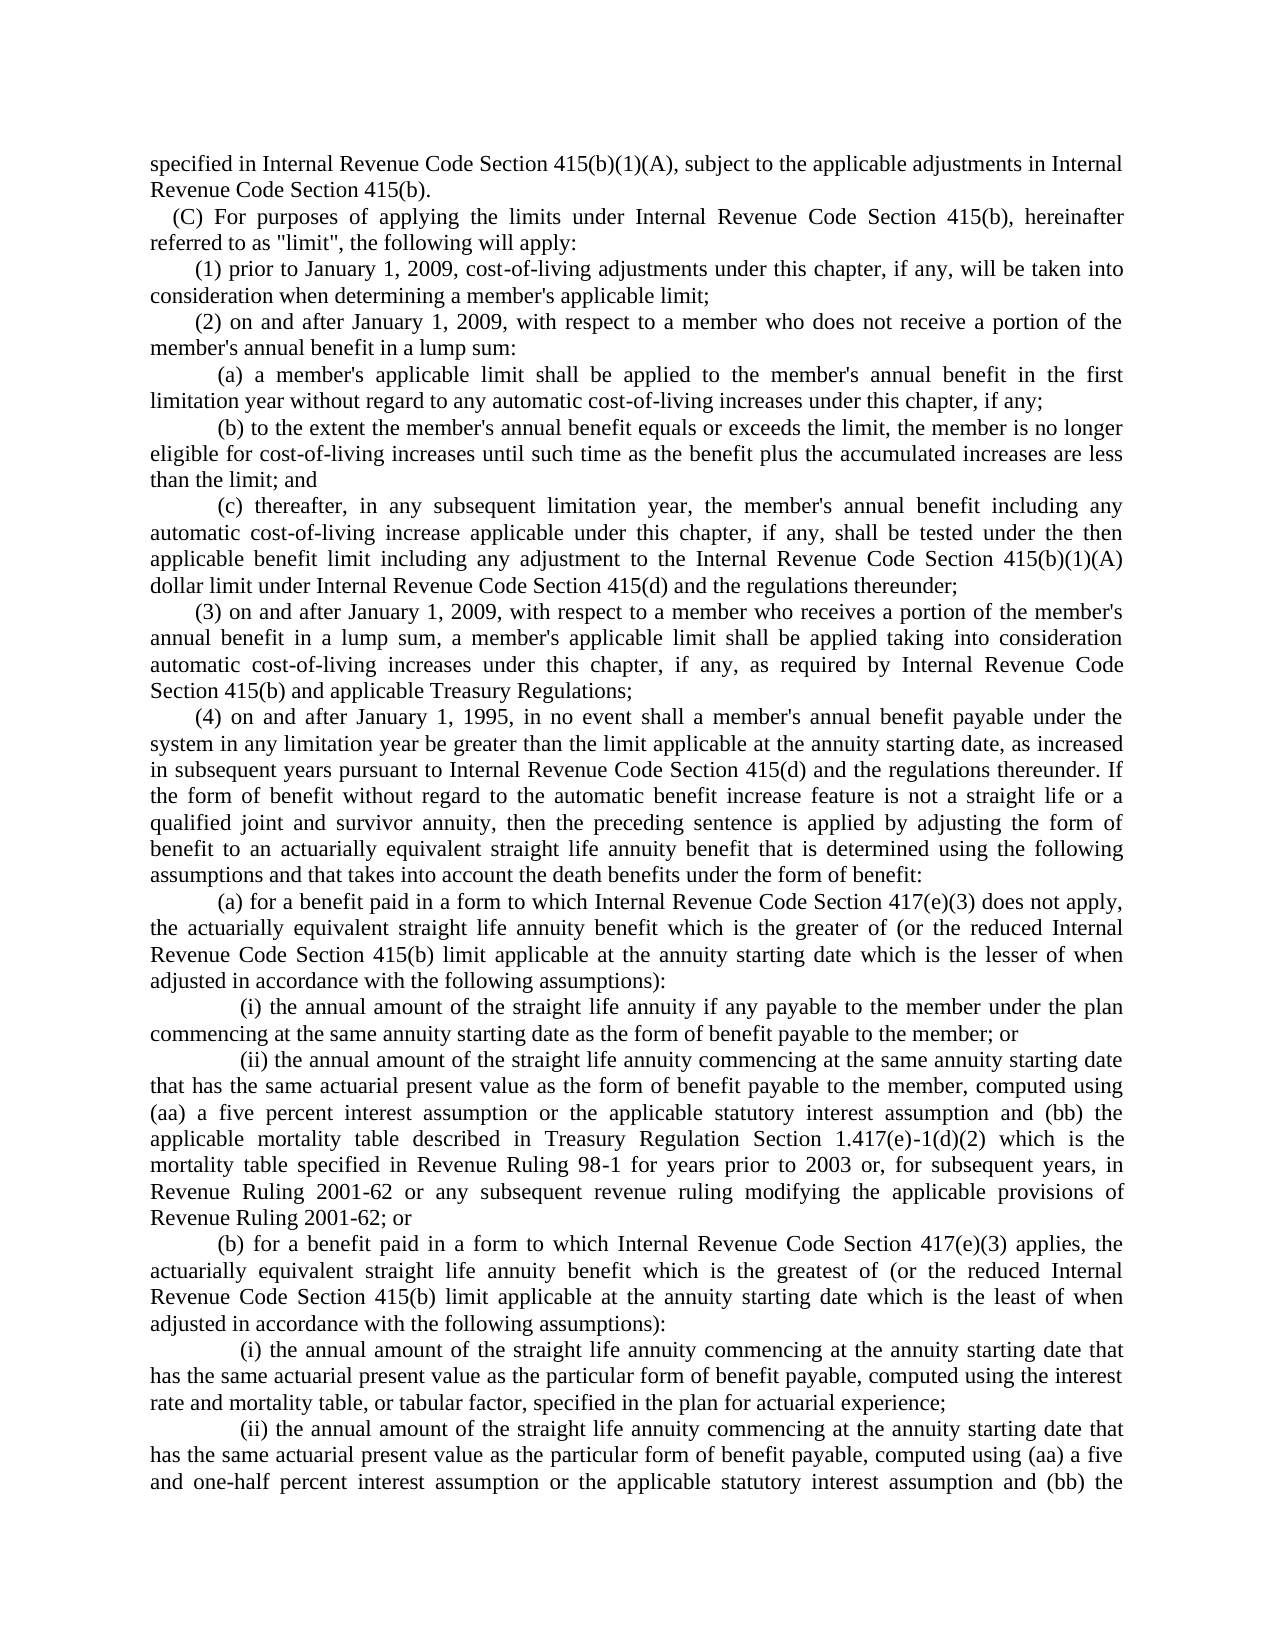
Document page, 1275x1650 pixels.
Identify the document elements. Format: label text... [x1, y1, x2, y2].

text (a) a member's applicable limit shall be applied to the member's annual benefit in the first limitation year without regard to any automatic cost-of-living increases under this chapter, if any; [150, 361, 1125, 413]
text (ii) the annual amount of the straight life annuity commencing at the same annuity starting date that has the same actuarial present value as the form of benefit payable to the member, computed using (aa) a five percent interest assumption or the applicable statutory interest assumption and (bb) the applicable mortality table described in Treasury Regulation Section 1.417(e)-1(d)(2) which is the mortality table specified in Revenue Ruling 98-1 for years prior to 2003 or, for subsequent years, in Revenue Ruling 2001-62 or any subsequent revenue ruling modifying the applicable provisions of Revenue Ruling 2001-62; or [150, 1046, 1125, 1231]
text (4) on and after January 1, 1995, in no event shall a member's annual benefit payable under the system in any limitation year be greater than the limit applicable at the annuity starting date, as increased in subsequent years pursuant to Internal Revenue Code Section 415(d) and the regulations thereunder. If the form of benefit without regard to the automatic benefit increase feature is not a straight life or a qualified joint and survivor annuity, then the preceding sentence is applied by adjusting the form of benefit to an actuarially equivalent straight life annuity benefit that is determined using the following assumptions and that takes into account the death benefits under the form of benefit: [150, 703, 1125, 888]
text (3) on and after January 1, 2009, with respect to a member who receives a portion of the member's annual benefit in a lump sum, a member's applicable limit shall be applied taking into consideration automatic cost-of-living increases under this chapter, if any, as required by Internal Revenue Code Section 415(b) and applicable Treasury Regulations; [150, 598, 1125, 703]
text (2) on and after January 1, 2009, with respect to a member who does not receive a portion of the member's annual benefit in a lump sum: [150, 308, 1125, 361]
text (b) to the extent the member's annual benefit equals or exceeds the limit, the member is no longer eligible for cost-of-living increases until such time as the benefit plus the accumulated increases are less than the limit; and [150, 413, 1125, 493]
text (b) for a benefit paid in a form to which Internal Revenue Code Section 417(e)(3) applies, the actuarially equivalent straight life annuity benefit which is the greatest of (or the reduced Internal Revenue Code Section 415(b) limit applicable at the annuity starting date which is the least of when adjusted in accordance with the following assumptions): [150, 1231, 1125, 1336]
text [150, 150, 1125, 203]
text (1) prior to January 1, 2009, cost-of-living adjustments under this chapter, if any, will be taken into consideration when determining a member's applicable limit; [150, 255, 1125, 308]
text (i) the annual amount of the straight life annuity commencing at the annuity starting date that has the same actuarial present value as the particular form of benefit payable, computed using the interest rate and mortality table, or tabular factor, specified in the plan for actuarial experience; [150, 1336, 1125, 1415]
text (C) For purposes of applying the limits under Internal Revenue Code Section 415(b), hereinafter referred to as "limit", the following will apply: [150, 203, 1125, 255]
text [150, 1415, 1125, 1494]
text (c) thereafter, in any subsequent limitation year, the member's annual benefit including any automatic cost-of-living increase applicable under this chapter, if any, shall be tested under the then applicable benefit limit including any adjustment to the Internal Revenue Code Section 415(b)(1)(A) dollar limit under Internal Revenue Code Section 415(d) and the regulations thereunder; [150, 493, 1125, 598]
text (a) for a benefit paid in a form to which Internal Revenue Code Section 417(e)(3) does not apply, the actuarially equivalent straight life annuity benefit which is the greater of (or the reduced Internal Revenue Code Section 415(b) limit applicable at the annuity starting date which is the lesser of when adjusted in accordance with the following assumptions): [150, 888, 1125, 993]
text (i) the annual amount of the straight life annuity if any payable to the member under the plan commencing at the same annuity starting date as the form of benefit payable to the member; or [150, 993, 1125, 1046]
